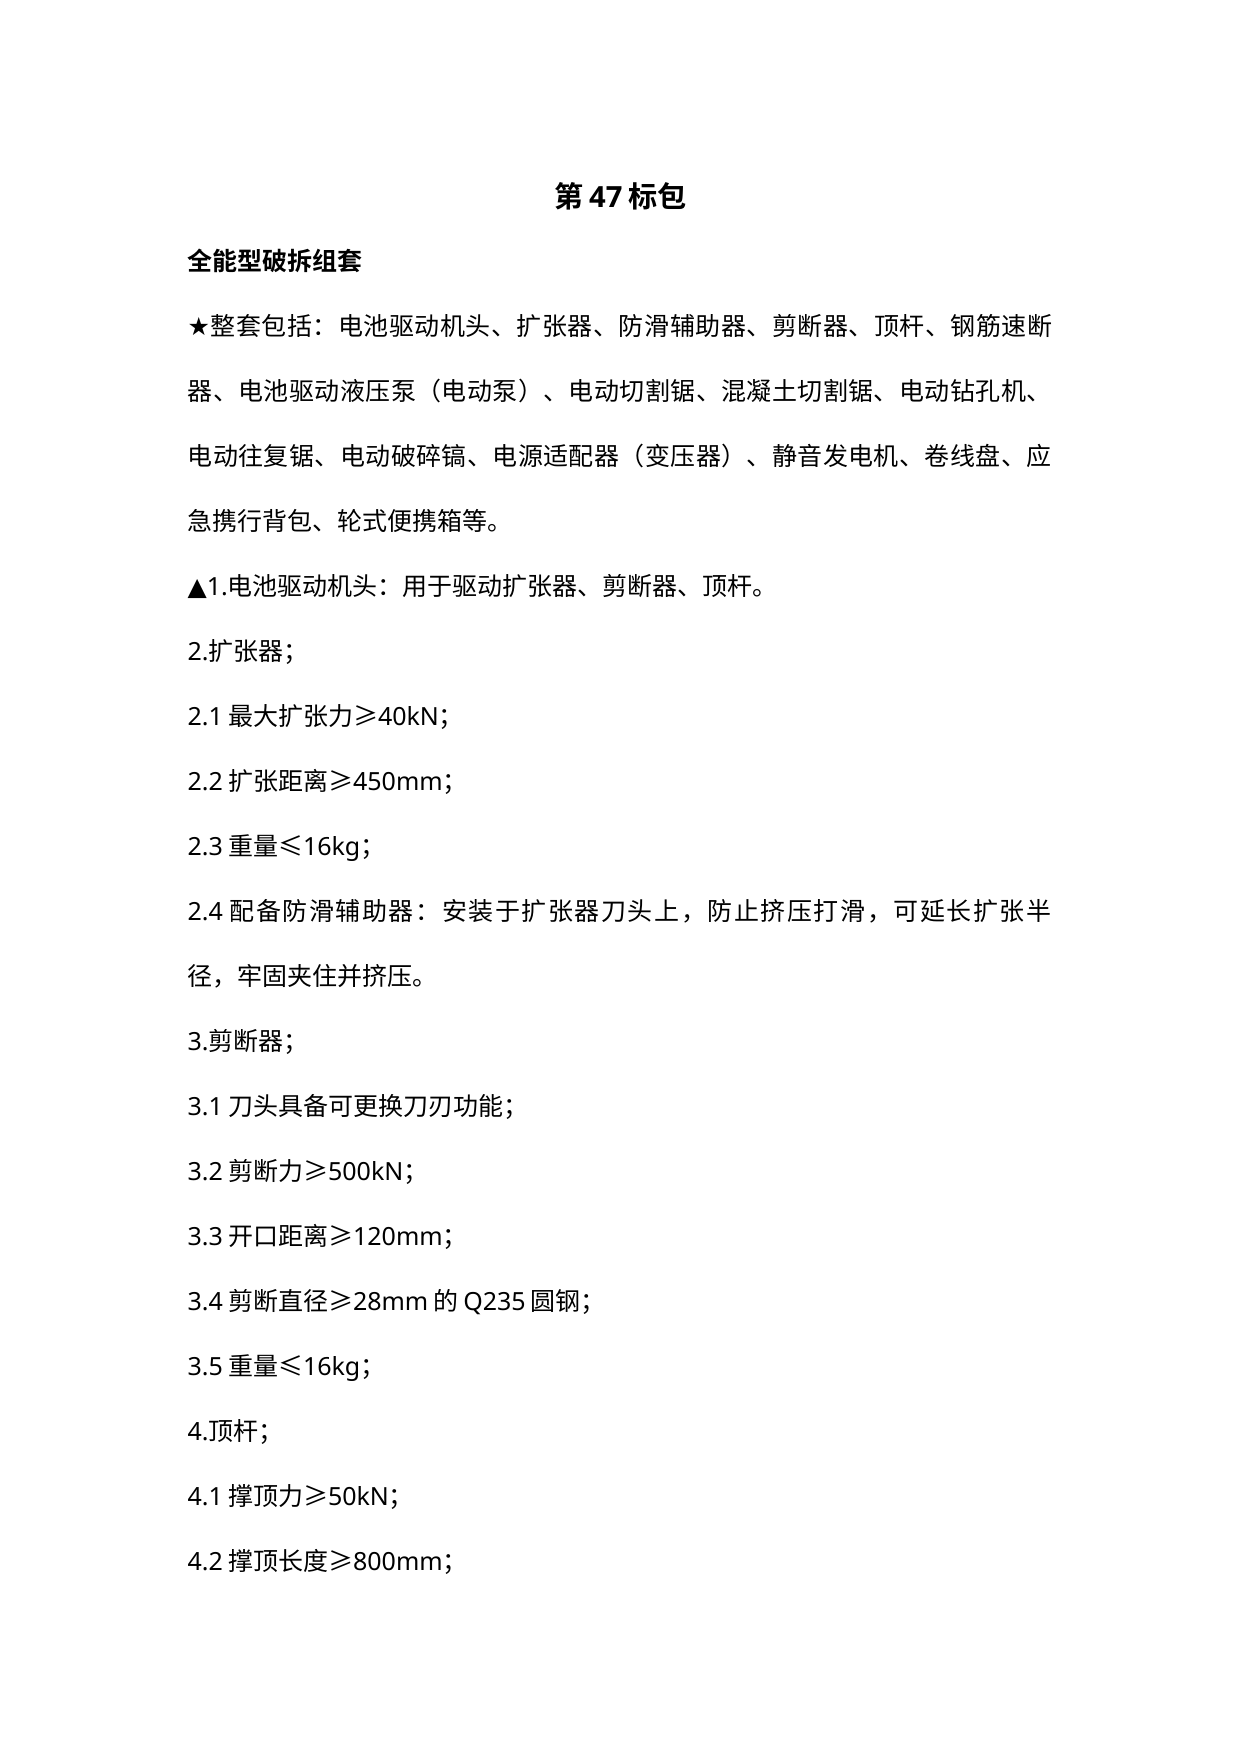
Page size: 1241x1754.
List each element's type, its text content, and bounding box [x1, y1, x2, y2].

list 3.1刀头具备可更换刀刃功能； [187, 1072, 1053, 1137]
list 3.剪断器； [187, 1007, 1053, 1072]
list 3.5重量≤16kg； [187, 1332, 1053, 1397]
list 3.3开口距离≥120mm； [187, 1202, 1053, 1267]
list 3.2剪断力≥500kN； [187, 1137, 1053, 1202]
list 4.2撑顶长度≥800mm； [187, 1527, 1053, 1592]
list 2.4配备防滑辅助器：安装于扩张器刀头上，防止挤压打滑，可延长扩张半径，牢固夹住并挤压。 [187, 877, 1053, 1007]
list 第47标包 [187, 162, 1053, 227]
list 4.顶杆； [187, 1397, 1053, 1462]
list 2.1最大扩张力≥40kN； [187, 682, 1053, 747]
list ★整套包括：电池驱动机头、扩张器、防滑辅助器、剪断器、顶杆、钢筋速断器、电池驱动液压泵（电动泵）、电动切割锯、混凝土切割锯、电动钻孔机、电动往复锯、电动破碎镐、电源适配器（变压器）、静音发电机、卷线盘、应急携行背包、轮式便携箱等。 [187, 292, 1053, 552]
list 2.2扩张距离≥450mm； [187, 747, 1053, 812]
list 3.4剪断直径≥28mm的Q235圆钢； [187, 1267, 1053, 1332]
list 4.1撑顶力≥50kN； [187, 1462, 1053, 1527]
list 全能型破拆组套 [187, 227, 1053, 292]
list 2.扩张器； [187, 617, 1053, 682]
list 2.3重量≤16kg； [187, 812, 1053, 877]
list ▲1.电池驱动机头：用于驱动扩张器、剪断器、顶杆。 [187, 552, 1053, 617]
